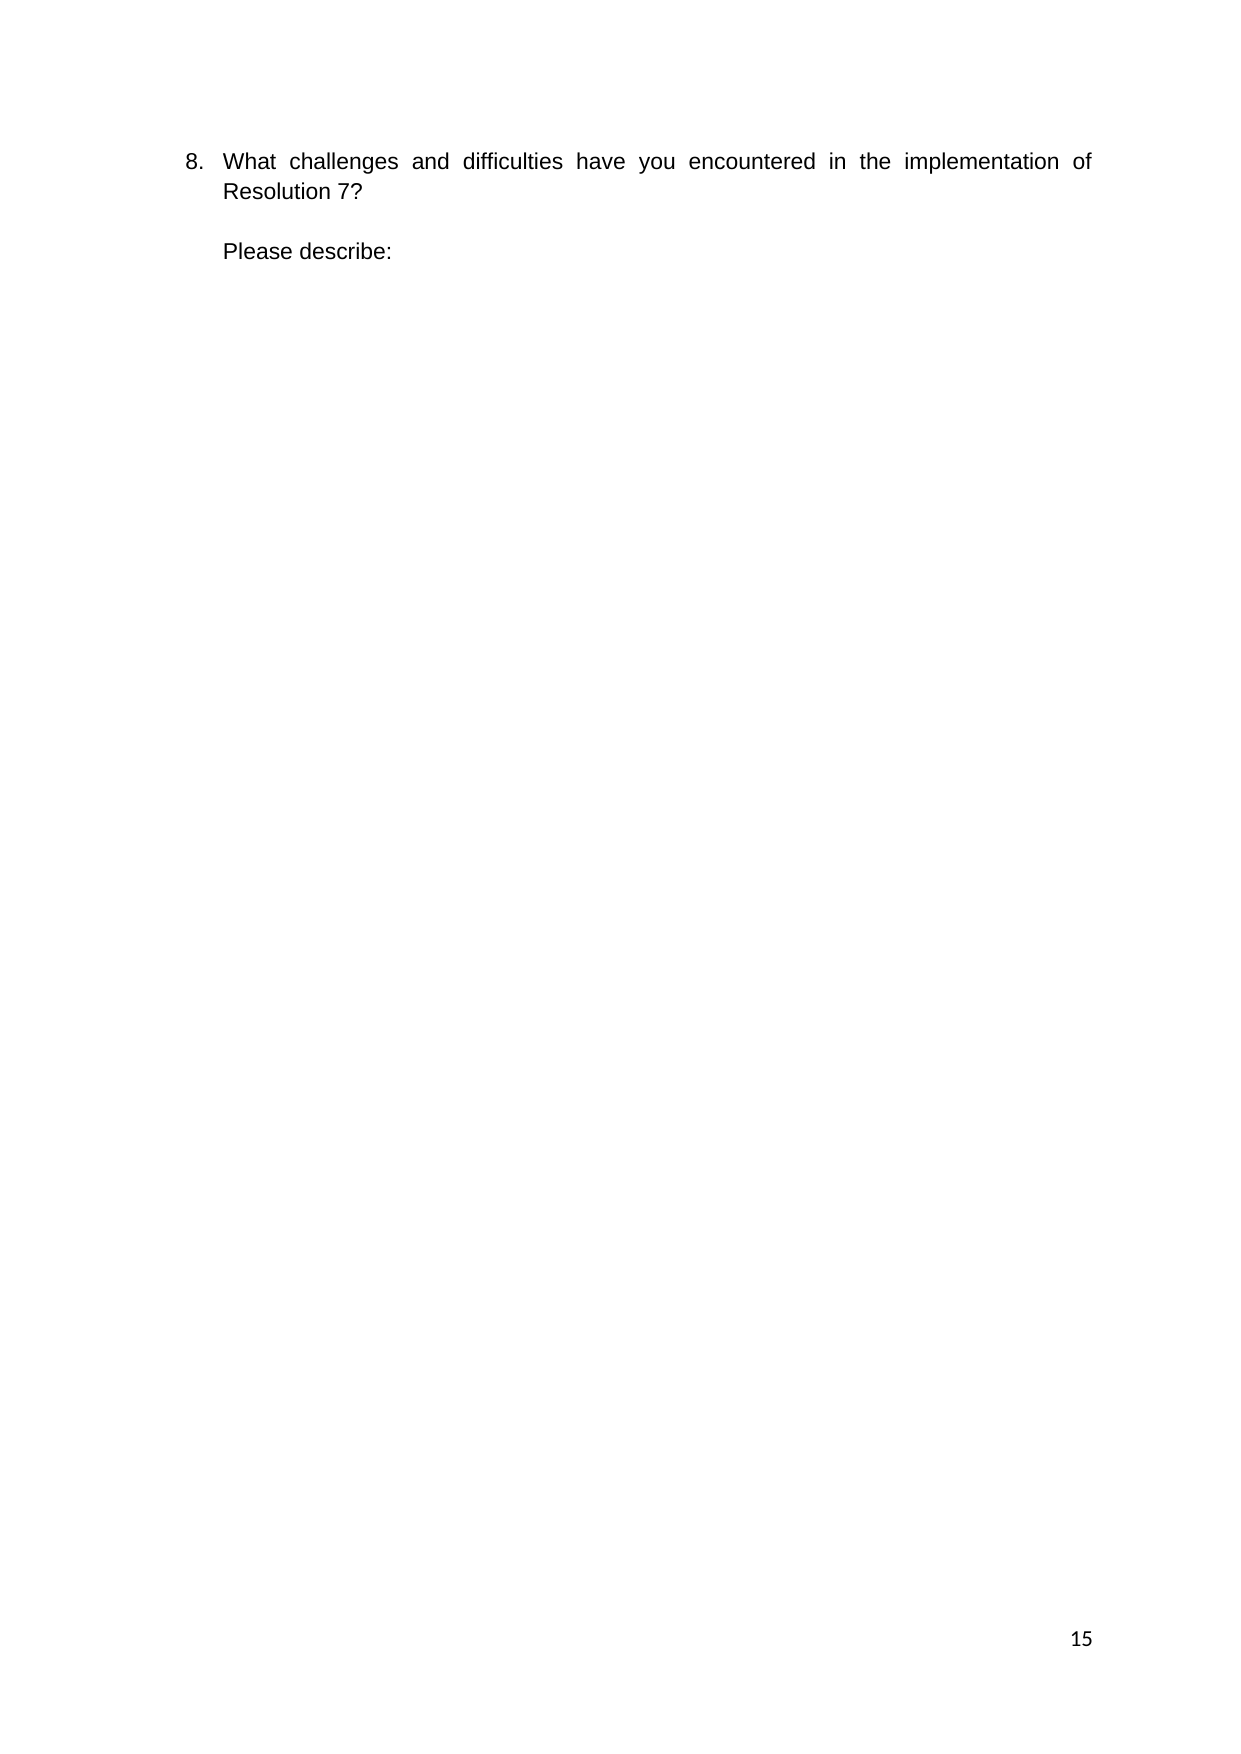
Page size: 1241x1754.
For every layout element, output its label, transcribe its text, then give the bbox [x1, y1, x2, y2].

list Please describe: [223, 238, 1093, 264]
list What challenges and difficulties have you encountered in the implementation of Resolution 7? [185, 148, 1093, 204]
